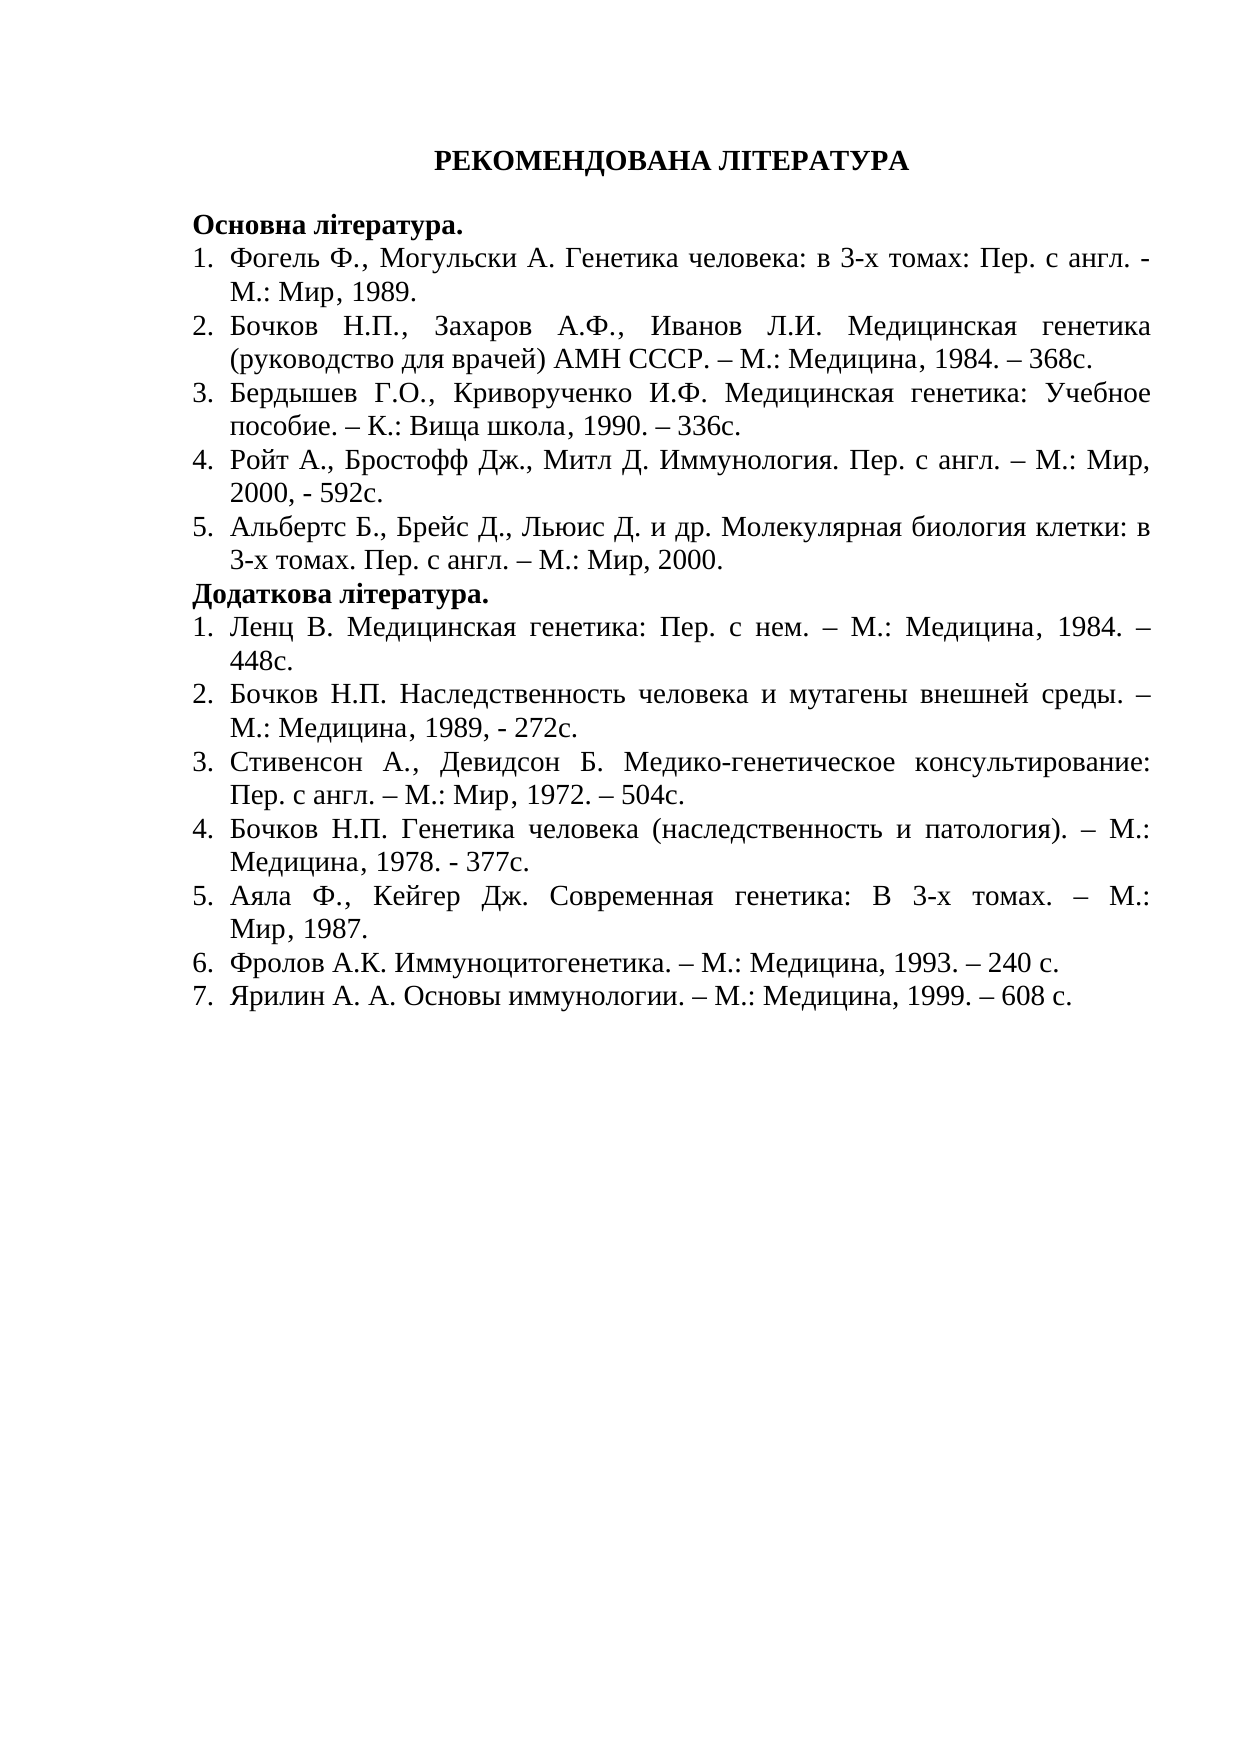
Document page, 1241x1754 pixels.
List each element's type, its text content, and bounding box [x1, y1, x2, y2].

text Додаткова література. [192, 576, 1152, 609]
list Стивенсон А.‚ Девидсон Б. Медико-генетическое консультирование: Пер. с англ. – М.: Мир‚ 1972. – 504с. [192, 744, 1152, 811]
list Ройт А., Бростофф Дж., Митл Д. Иммунология. Пер. с англ. – М.: Мир, 2000, - 592с. [192, 442, 1152, 509]
list Бочков Н.П. Наследственность человека и мутагены внешней среды. – М.: Медицина‚ 1989, - 272с. [192, 677, 1152, 744]
subtitle РЕКОМЕНДОВАНА ЛІТЕРАТУРА [192, 143, 1152, 177]
list Бочков Н.П.‚ Захаров А.Ф.‚ Иванов Л.И. Медицинская генетика (руководство для врачей) АМН СССР. – М.: Медицина‚ 1984. – 368с. [192, 308, 1152, 375]
list Фролов А.К. Иммуноцитогенетика. – М.: Медицина, 1993. – 240 с. [192, 945, 1152, 978]
list Бердышев Г.О.‚ Криворученко И.Ф. Медицинская генетика: Учебное пособие. – К.: Вища школа‚ 1990. – 336с. [192, 375, 1152, 442]
list Ярилин А. А. Основы иммунологии. – М.: Медицина, 1999. – 608 с. [192, 978, 1152, 1012]
list Бочков Н.П. Генетика человека (наследственность и патология). – М.: Медицина‚ 1978. - 377с. [192, 811, 1152, 878]
text Основна література. [192, 207, 1152, 241]
list Альбертс Б., Брейс Д., Льюис Д. и др. Молекулярная биология клетки: в 3-х томах. Пер. с англ. – М.: Мир, 2000. [192, 509, 1152, 576]
list Фогель Ф.‚ Могульски А. Генетика человека: в 3-х томах: Пер. с англ. - М.: Мир‚ 1989. [192, 241, 1152, 308]
list Ленц В. Медицинская генетика: Пер. с нем. – М.: Медицина‚ 1984. – 448с. [192, 609, 1152, 677]
list Аяла Ф.‚ Кейгер Дж. Современная генетика: В 3-х томах. – М.: Мир‚ 1987. [192, 878, 1152, 945]
